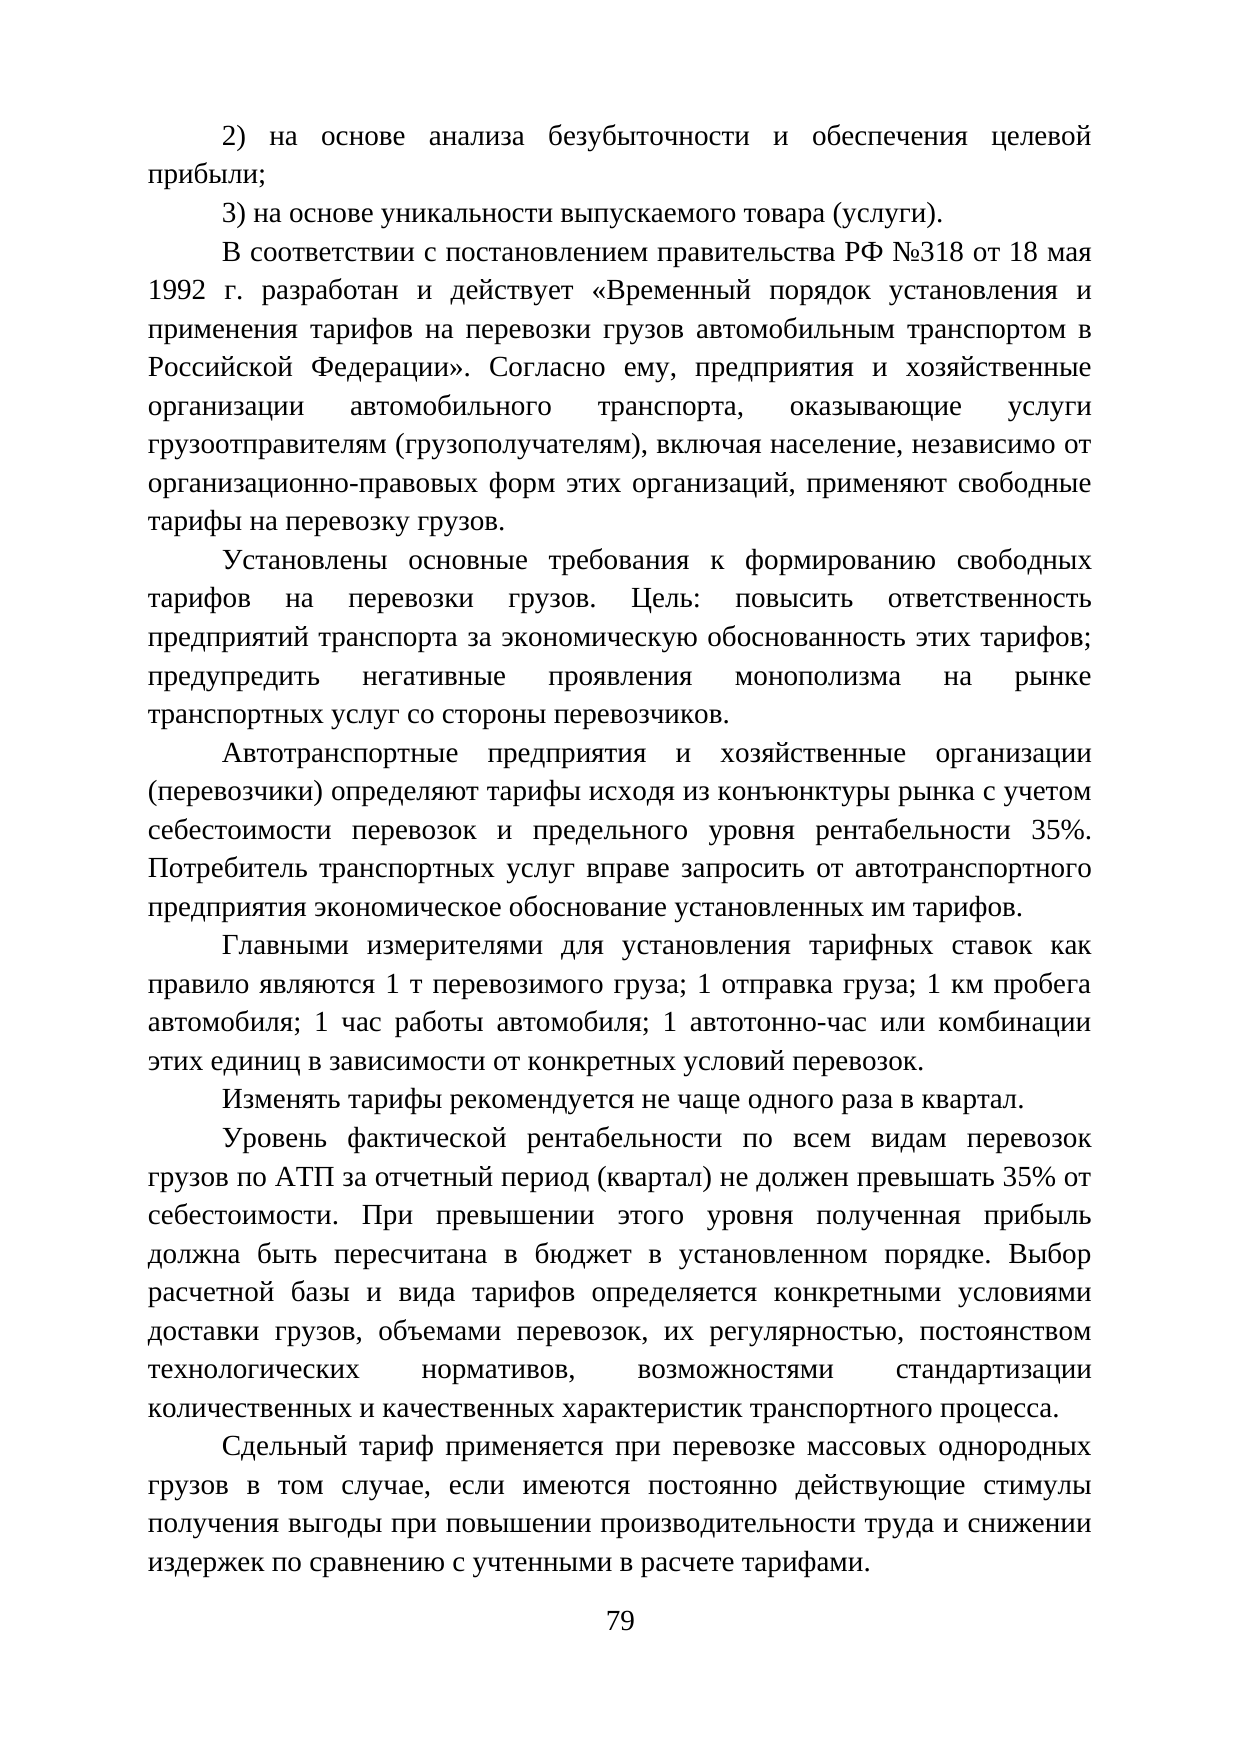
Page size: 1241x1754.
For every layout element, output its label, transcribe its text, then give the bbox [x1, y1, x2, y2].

text 2) на основе анализа безубыточности и обеспечения целевой прибыли; [148, 118, 1092, 190]
text Изменять тарифы рекомендуется не чаще одного раза в квартал. [148, 1082, 1092, 1115]
text Главными измерителями для установления тарифных ставок как правило являются 1 т перевозимого груза; 1 отправка груза; 1 км пробега автомобиля; 1 час работы автомобиля; 1 автотонно-час или комбинации этих единиц в зависимости от конкретных условий перевозок. [148, 927, 1092, 1077]
text Установлены основные требования к формированию свободных тарифов на перевозки грузов. Цель: повысить ответственность предприятий транспорта за экономическую обоснованность этих тарифов; предупредить негативные проявления монополизма на рынке транспортных услуг со стороны перевозчиков. [148, 542, 1092, 730]
text Автотранспортные предприятия и хозяйственные организации (перевозчики) определяют тарифы исходя из конъюнктуры рынка с учетом себестоимости перевозок и предельного уровня рентабельности 35%. Потребитель транспортных услуг вправе запросить от автотранспортного предприятия экономическое обоснование установленных им тарифов. [148, 735, 1092, 922]
text Сдельный тариф применяется при перевозке массовых однородных грузов в том случае, если имеются постоянно действующие стимулы получения выгоды при повышении производительности труда и снижении издержек по сравнению с учтенными в расчете тарифами. [148, 1428, 1092, 1578]
text В соответствии с постановлением правительства РФ №318 от 18 мая 1992 г. разработан и действует «Временный порядок установления и применения тарифов на перевозки грузов автомобильным транспортом в Российской Федерации». Согласно ему, предприятия и хозяйственные организации автомобильного транспорта, оказывающие услуги грузоотправителям (грузополучателям), включая население, независимо от организационно-правовых форм этих организаций, применяют свободные тарифы на перевозку грузов. [148, 234, 1092, 537]
text 3) на основе уникальности выпускаемого товара (услуги). [148, 195, 1092, 229]
text Уровень фактической рентабельности по всем видам перевозок грузов по АТП за отчетный период (квартал) не должен превышать 35% от себестоимости. При превышении этого уровня полученная прибыль должна быть пересчитана в бюджет в установленном порядке. Выбор расчетной базы и вида тарифов определяется конкретными условиями доставки грузов, объемами перевозок, их регулярностью, постоянством технологических нормативов, возможностями стандартизации количественных и качественных характеристик транспортного процесса. [148, 1120, 1092, 1423]
